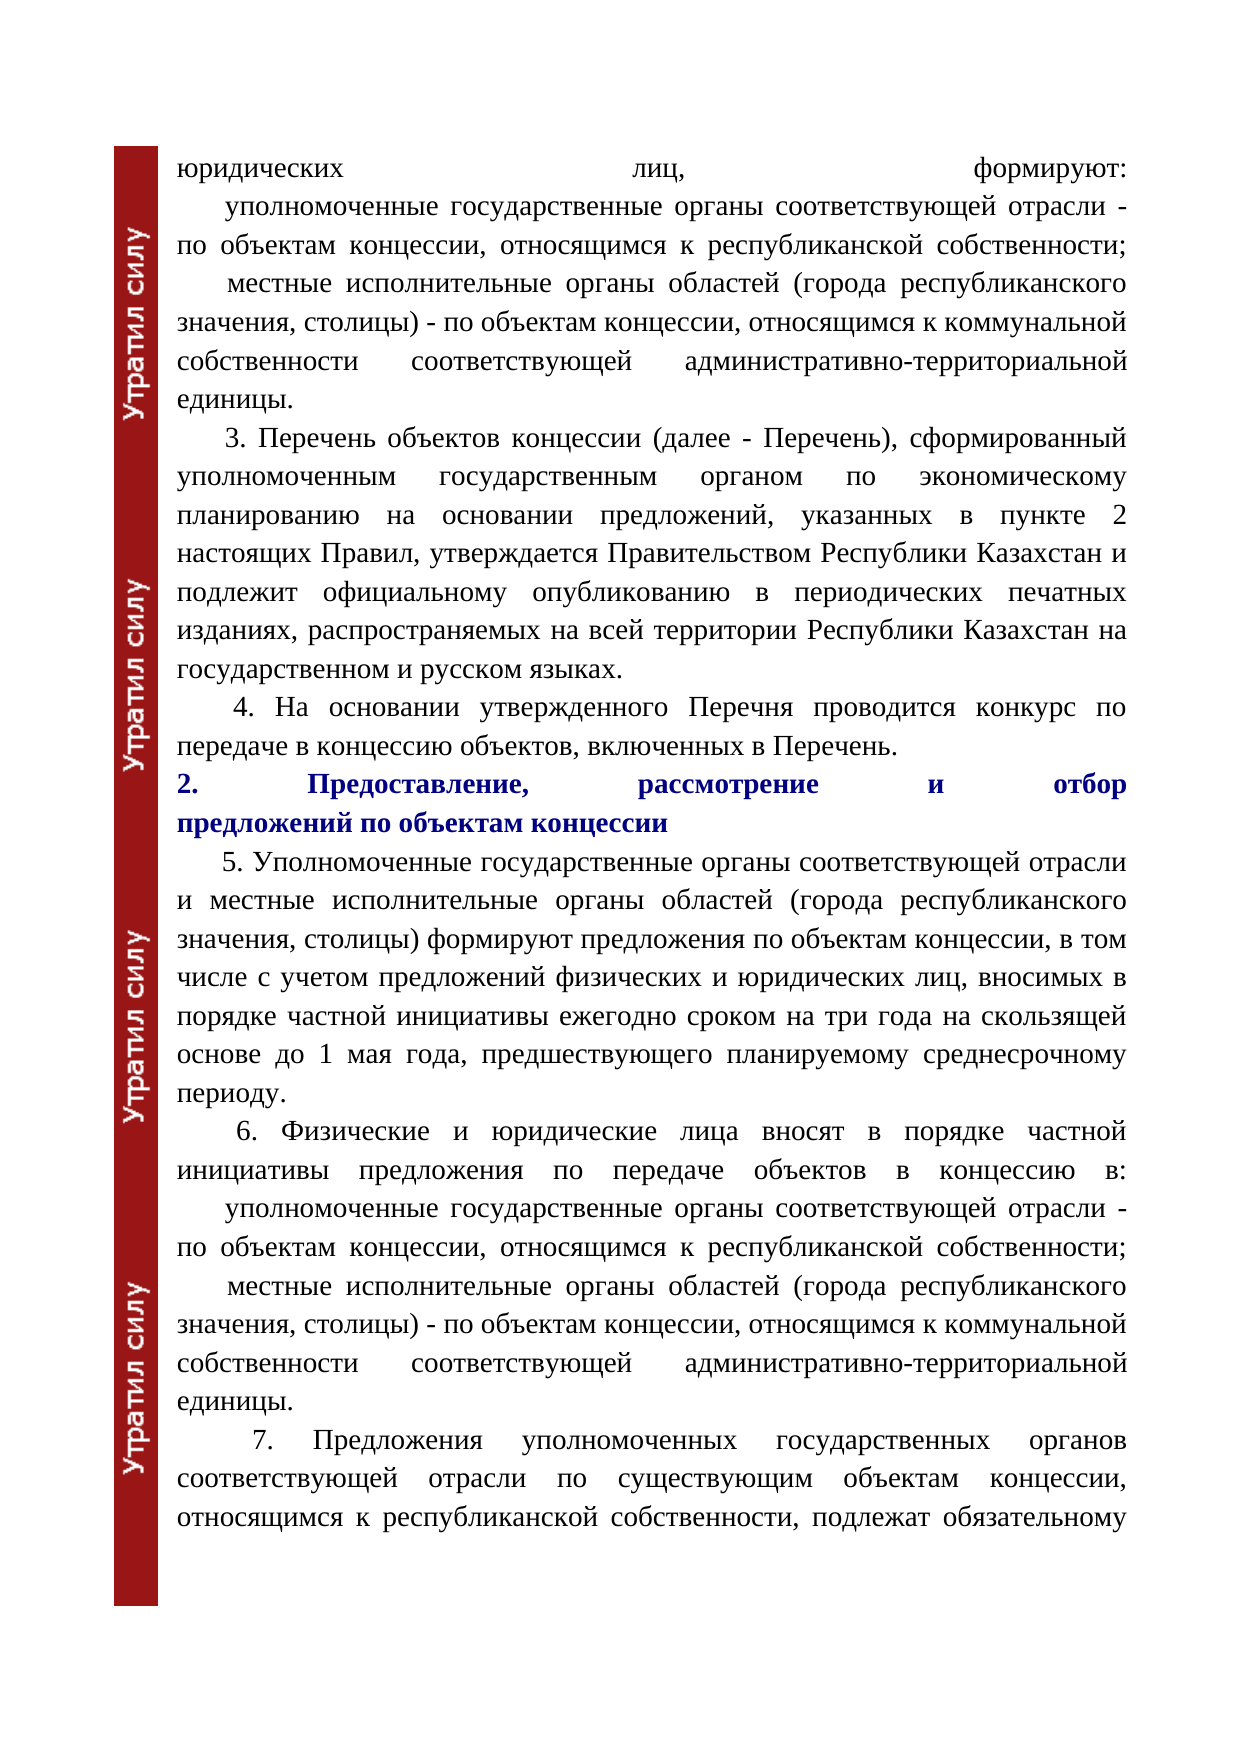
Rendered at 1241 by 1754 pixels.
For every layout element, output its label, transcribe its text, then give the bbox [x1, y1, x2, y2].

picture [114, 684, 158, 689]
text 5. Уполномоченные государственные органы соответствующей отрасли и местные исполнительные органы областей (города республиканского значения, столицы) формируют предложения по объектам концессии, в том числе с учетом предложений физических и юридических лиц, вносимых в порядке частной инициативы ежегодно сроком на три года на скользящей основе до 1 мая года, предшествующего планируемому среднесрочному периоду. [112, 844, 1128, 1108]
text 3. Перечень объектов концессии (далее - Перечень), сформированный уполномоченным государственным органом по экономическому планированию на основании предложений, указанных в пункте 2 настоящих Правил, утверждается Правительством Республики Казахстан и подлежит официальному опубликованию в периодических печатных изданиях, распространяемых на всей территории Республики Казахстан на государственном и русском языках. [112, 420, 1128, 684]
text 2. Предоставление, рассмотрение и отбор предложений по объектам концессии [112, 767, 1128, 839]
picture [114, 1532, 158, 1606]
text 4. На основании утвержденного Перечня проводится конкурс по передаче в концессию объектов, включенных в Перечень. [112, 689, 1128, 762]
picture [114, 1417, 158, 1422]
picture [114, 146, 158, 150]
picture [114, 762, 158, 767]
picture [114, 1108, 158, 1113]
picture [114, 415, 158, 420]
picture [114, 839, 158, 844]
text 6. Физические и юридические лица вносят в порядке частной инициативы предложения по передаче объектов в концессию в: уполномоченные государственные органы соответствующей отрасли - по объектам концессии, относящимся к республиканской собственности; местные исполнительные органы областей (города республиканского значения, столицы) - по объектам концессии, относящимся к коммунальной собственности соответствующей административно-территориальной единицы. [112, 1113, 1128, 1417]
